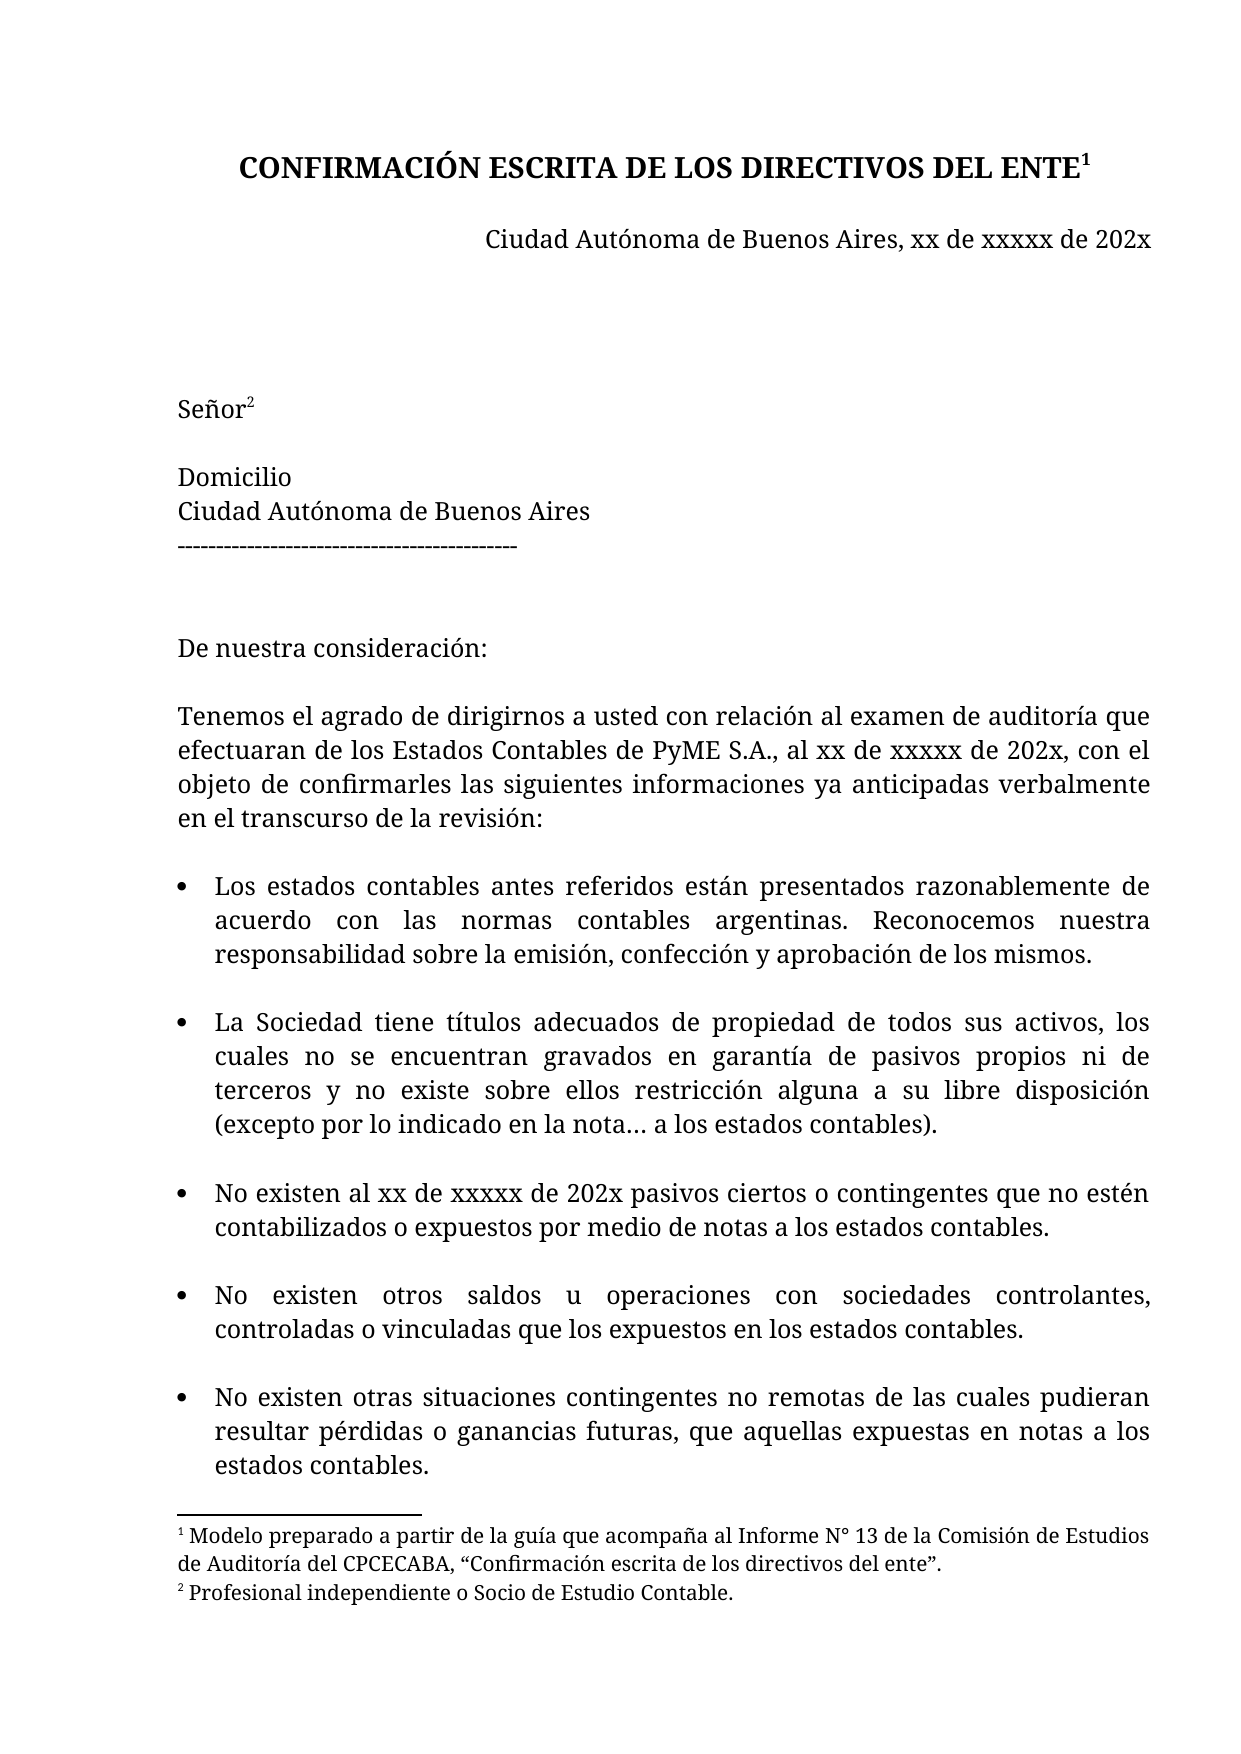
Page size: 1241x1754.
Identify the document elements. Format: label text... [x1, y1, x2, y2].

list No existen otros saldos u operaciones con sociedades controlantes, controladas o vinculadas que los expuestos en los estados contables. [177, 1277, 1152, 1346]
text Señor [177, 392, 1152, 426]
list No existen otras situaciones contingentes no remotas de las cuales pudieran resultar pérdidas o ganancias futuras, que aquellas expuestas en notas a los estados contables. [177, 1379, 1152, 1482]
text De nuestra consideración: [177, 630, 1152, 664]
text Domicilio [177, 460, 1152, 494]
list No existen al xx de xxxxx de 202x pasivos ciertos o contingentes que no estén contabilizados o expuestos por medio de notas a los estados contables. [177, 1175, 1152, 1243]
text Ciudad Autónoma de Buenos Aires, xx de xxxxx de 202x [177, 221, 1152, 256]
list Los estados contables antes referidos están presentados razonablemente de acuerdo con las normas contables argentinas. Reconocemos nuestra responsabilidad sobre la emisión, confección y aprobación de los mismos. [177, 869, 1152, 971]
text -------------------------------------------- [177, 528, 1152, 562]
text Tenemos el agrado de dirigirnos a usted con relación al examen de auditoría que efectuaran de los Estados Contables de PyME S.A., al xx de xxxxx de 202x, con el objeto de confirmarles las siguientes informaciones ya anticipadas verbalmente en el transcurso de la revisión: [177, 698, 1152, 834]
text Ciudad Autónoma de Buenos Aires [177, 494, 1152, 528]
text CONFIRMACIÓN ESCRITA DE LOS DIRECTIVOS DEL ENTE [177, 148, 1152, 187]
list La Sociedad tiene títulos adecuados de propiedad de todos sus activos, los cuales no se encuentran gravados en garantía de pasivos propios ni de terceros y no existe sobre ellos restricción alguna a su libre disposición (excepto por lo indicado en la nota… a los estados contables). [177, 1005, 1152, 1141]
